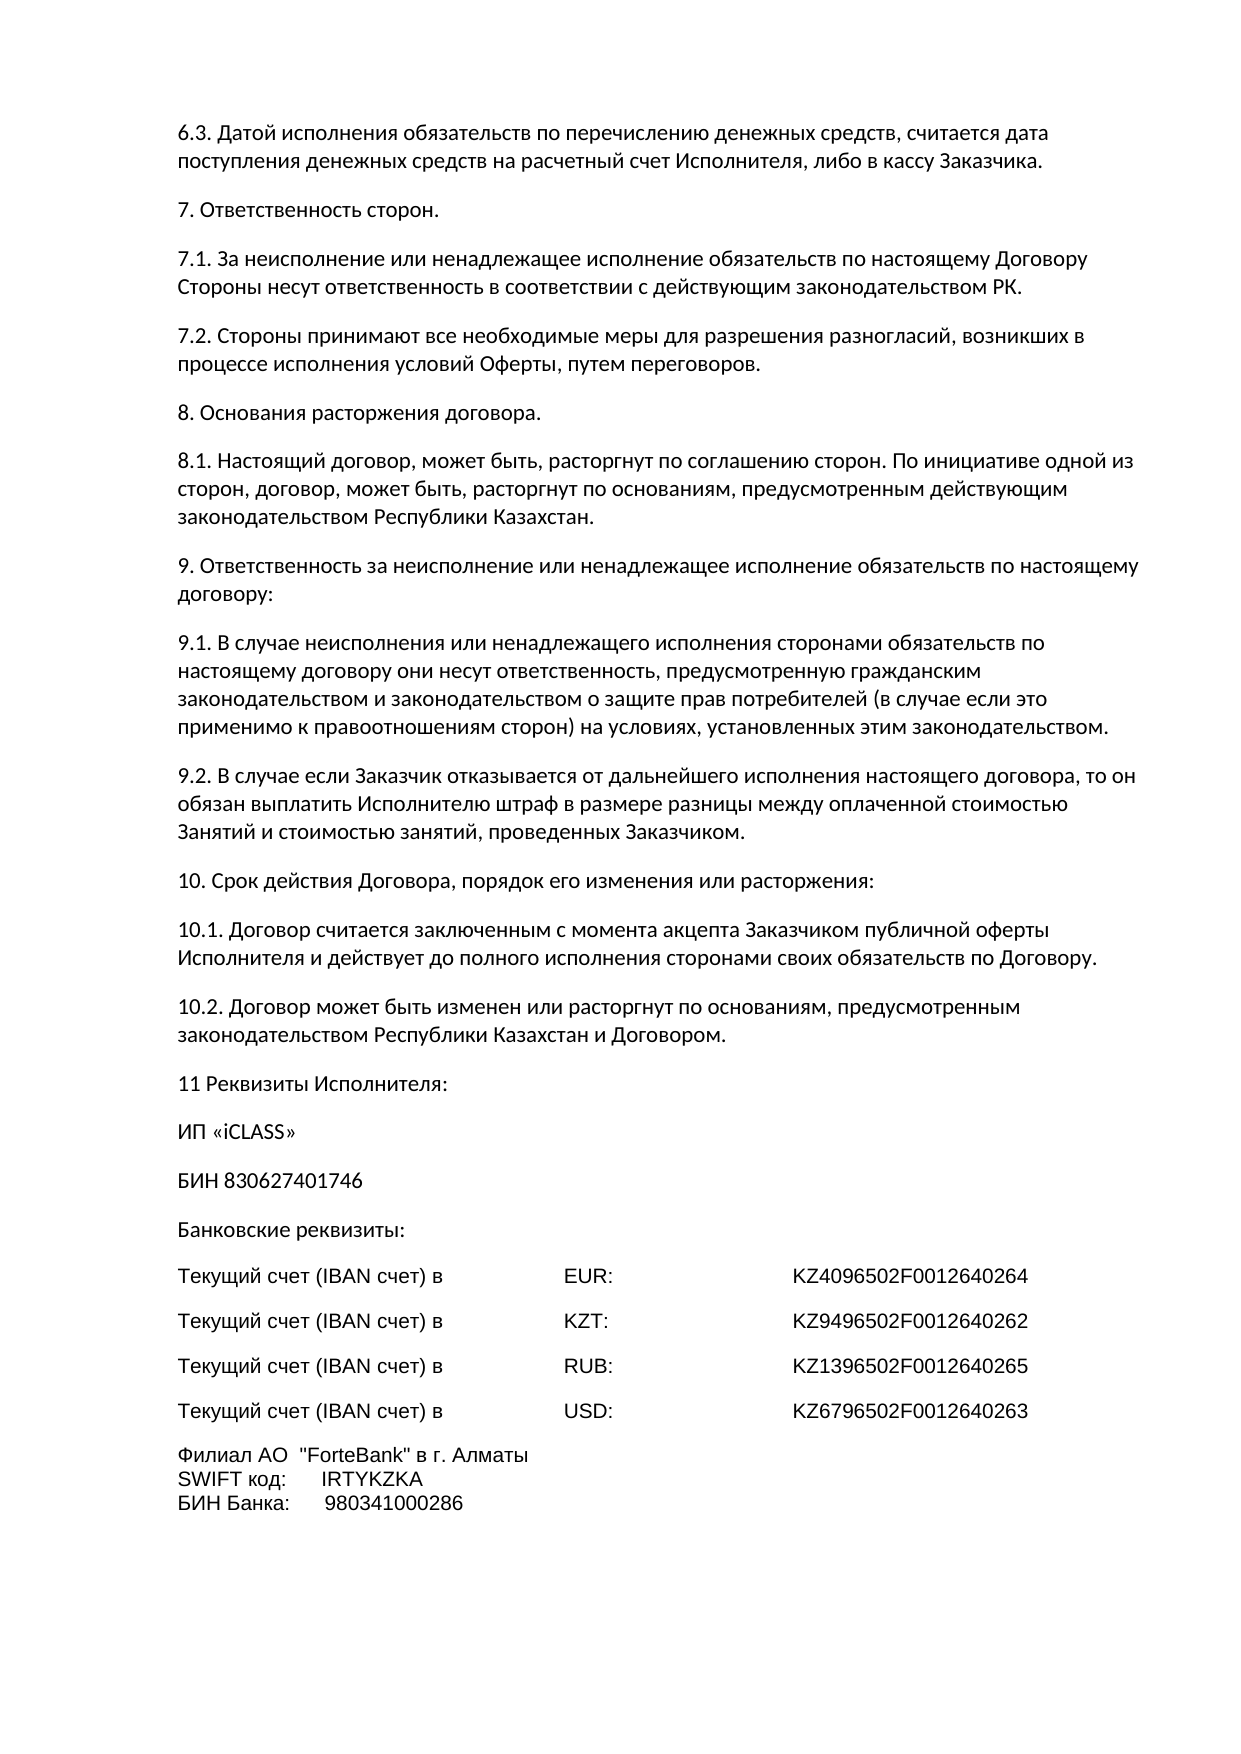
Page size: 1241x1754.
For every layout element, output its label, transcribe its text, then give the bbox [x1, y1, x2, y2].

table_cell KZ9496502F0012640262 [665, 1309, 1082, 1354]
text 7.1. За неисполнение или ненадлежащее исполнение обязательств по настоящему Договору Стороны несут ответственность в соответствии с действующим законодательством РК. [177, 244, 1152, 300]
text БИН Банка: 980341000286 [177, 1491, 1152, 1515]
table_cell KZT: [552, 1309, 664, 1354]
table_cell Текущий счет (IBAN счет) в [166, 1354, 552, 1398]
table_cell KZ6796502F0012640263 [665, 1399, 1082, 1443]
text 10. Срок действия Договора, порядок его изменения или расторжения: [177, 866, 1152, 894]
table_cell Текущий счет (IBAN счет) в [166, 1399, 552, 1443]
table_cell Текущий счет (IBAN счет) в [166, 1309, 552, 1354]
table_header EUR: [552, 1264, 664, 1309]
text Филиал АО "ForteBank" в г. Алматы [177, 1443, 1152, 1467]
text 6.3. Датой исполнения обязательств по перечислению денежных средств, считается дата поступления денежных средств на расчетный счет Исполнителя, либо в кассу Заказчика. [177, 118, 1152, 174]
text ИП «iCLASS» [177, 1117, 1152, 1146]
text Банковские реквизиты: [177, 1215, 1152, 1243]
text 8. Основания расторжения договора. [177, 398, 1152, 426]
text 11 Реквизиты Исполнителя: [177, 1069, 1152, 1097]
table_cell USD: [552, 1399, 664, 1443]
text 9.2. В случае если Заказчик отказывается от дальнейшего исполнения настоящего договора, то он обязан выплатить Исполнителю штраф в размере разницы между оплаченной стоимостью Занятий и стоимостью занятий, проведенных Заказчиком. [177, 761, 1152, 845]
text 10.2. Договор может быть изменен или расторгнут по основаниям, предусмотренным законодательством Республики Казахстан и Договором. [177, 992, 1152, 1048]
text БИН 830627401746 [177, 1166, 1152, 1194]
table_cell RUB: [552, 1354, 664, 1398]
table_header Текущий счет (IBAN счет) в [166, 1264, 552, 1309]
text 7. Ответственность сторон. [177, 195, 1152, 223]
text 9.1. В случае неисполнения или ненадлежащего исполнения сторонами обязательств по настоящему договору они несут ответственность, предусмотренную гражданским законодательством и законодательством о защите прав потребителей (в случае если это применимо к правоотношениям сторон) на условиях, установленных этим законодательством. [177, 628, 1152, 740]
table_header KZ4096502F0012640264 [665, 1264, 1082, 1309]
table_cell KZ1396502F0012640265 [665, 1354, 1082, 1398]
text 9. Ответственность за неисполнение или ненадлежащее исполнение обязательств по настоящему договору: [177, 551, 1152, 607]
text SWIFT код: IRTYKZKA [177, 1467, 1152, 1491]
text 7.2. Стороны принимают все необходимые меры для разрешения разногласий, возникших в процессе исполнения условий Оферты, путем переговоров. [177, 321, 1152, 377]
text 8.1. Настоящий договор, может быть, расторгнут по соглашению сторон. По инициативе одной из сторон, договор, может быть, расторгнут по основаниям, предусмотренным действующим законодательством Республики Казахстан. [177, 446, 1152, 531]
text 10.1. Договор считается заключенным с момента акцепта Заказчиком публичной оферты Исполнителя и действует до полного исполнения сторонами своих обязательств по Договору. [177, 915, 1152, 971]
